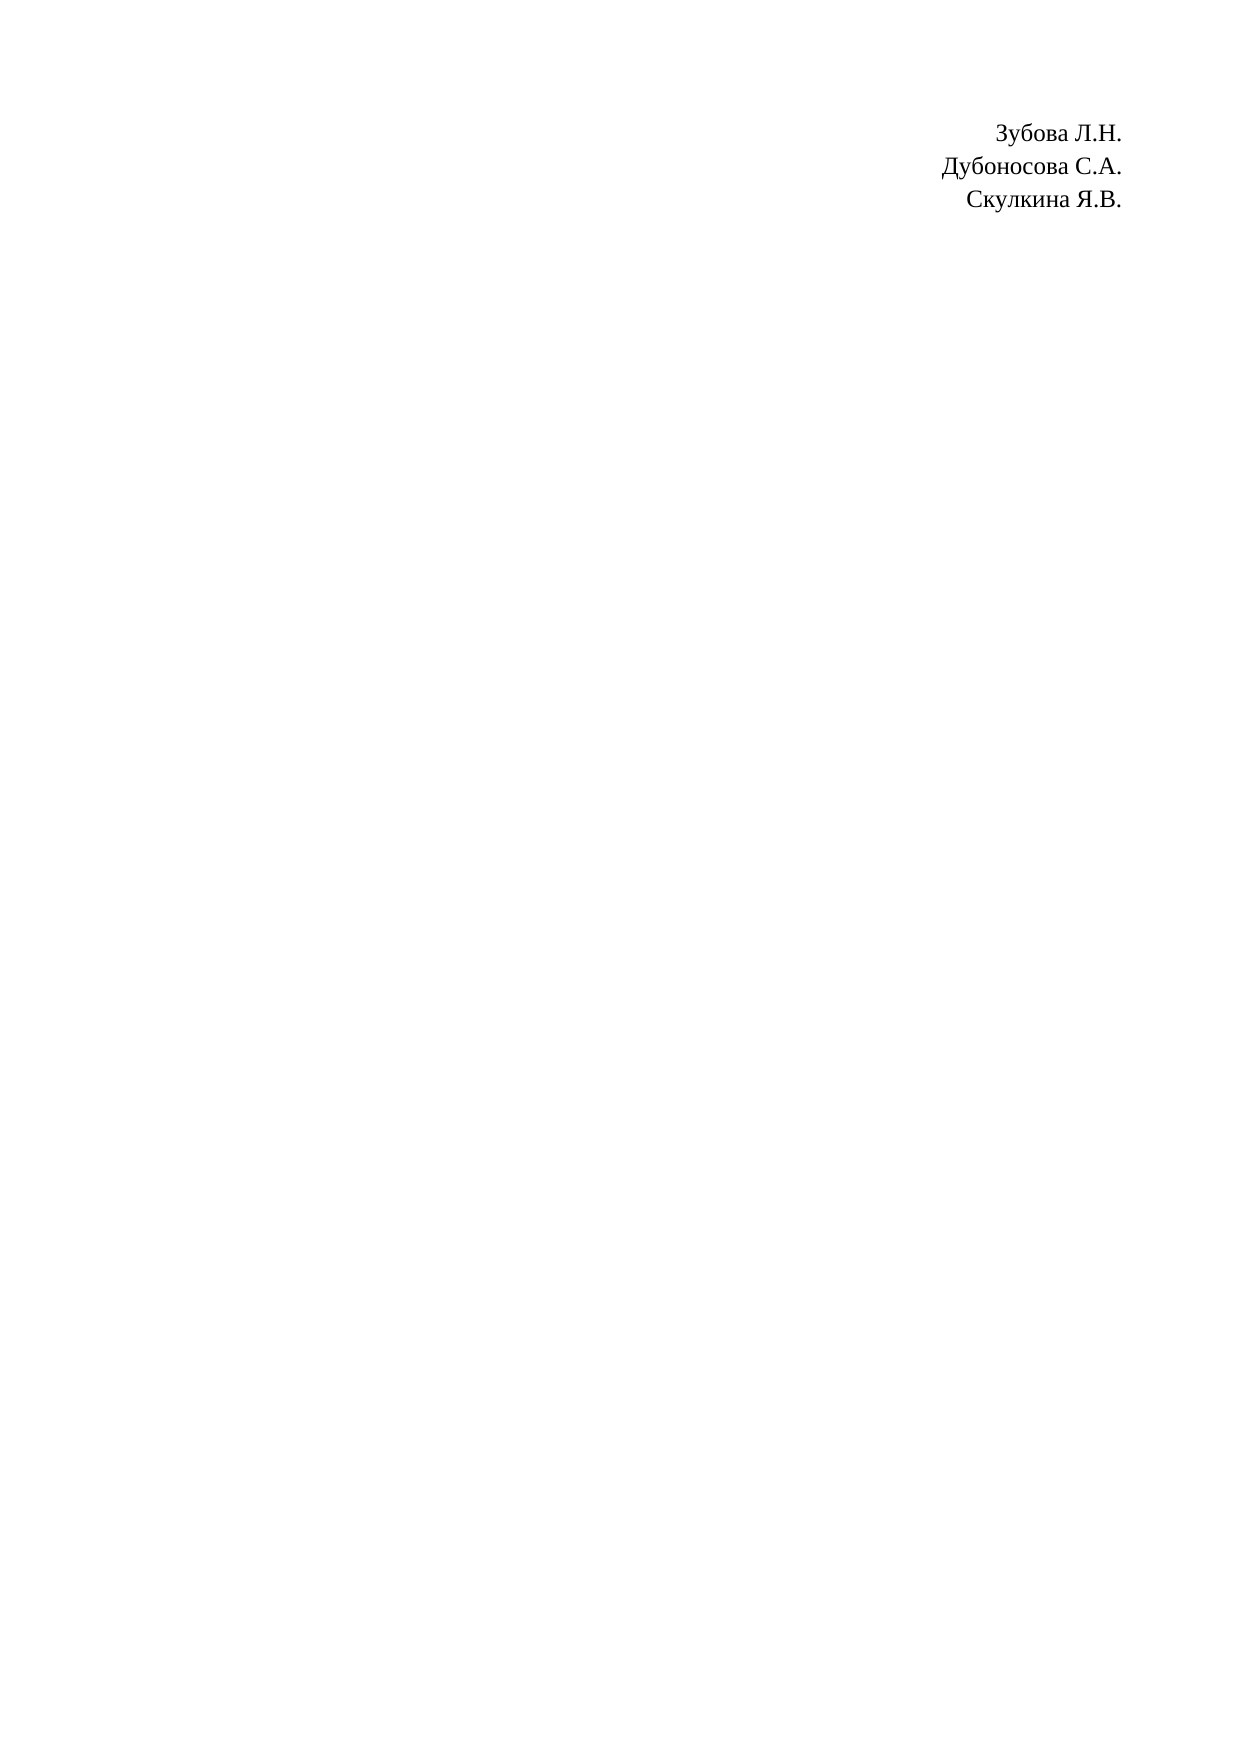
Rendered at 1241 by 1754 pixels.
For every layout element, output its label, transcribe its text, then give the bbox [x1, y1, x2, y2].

list Дубоносова С.А. [193, 151, 1122, 180]
list Зубова Л.Н. [193, 118, 1122, 147]
list Скулкина Я.В. [193, 184, 1122, 213]
